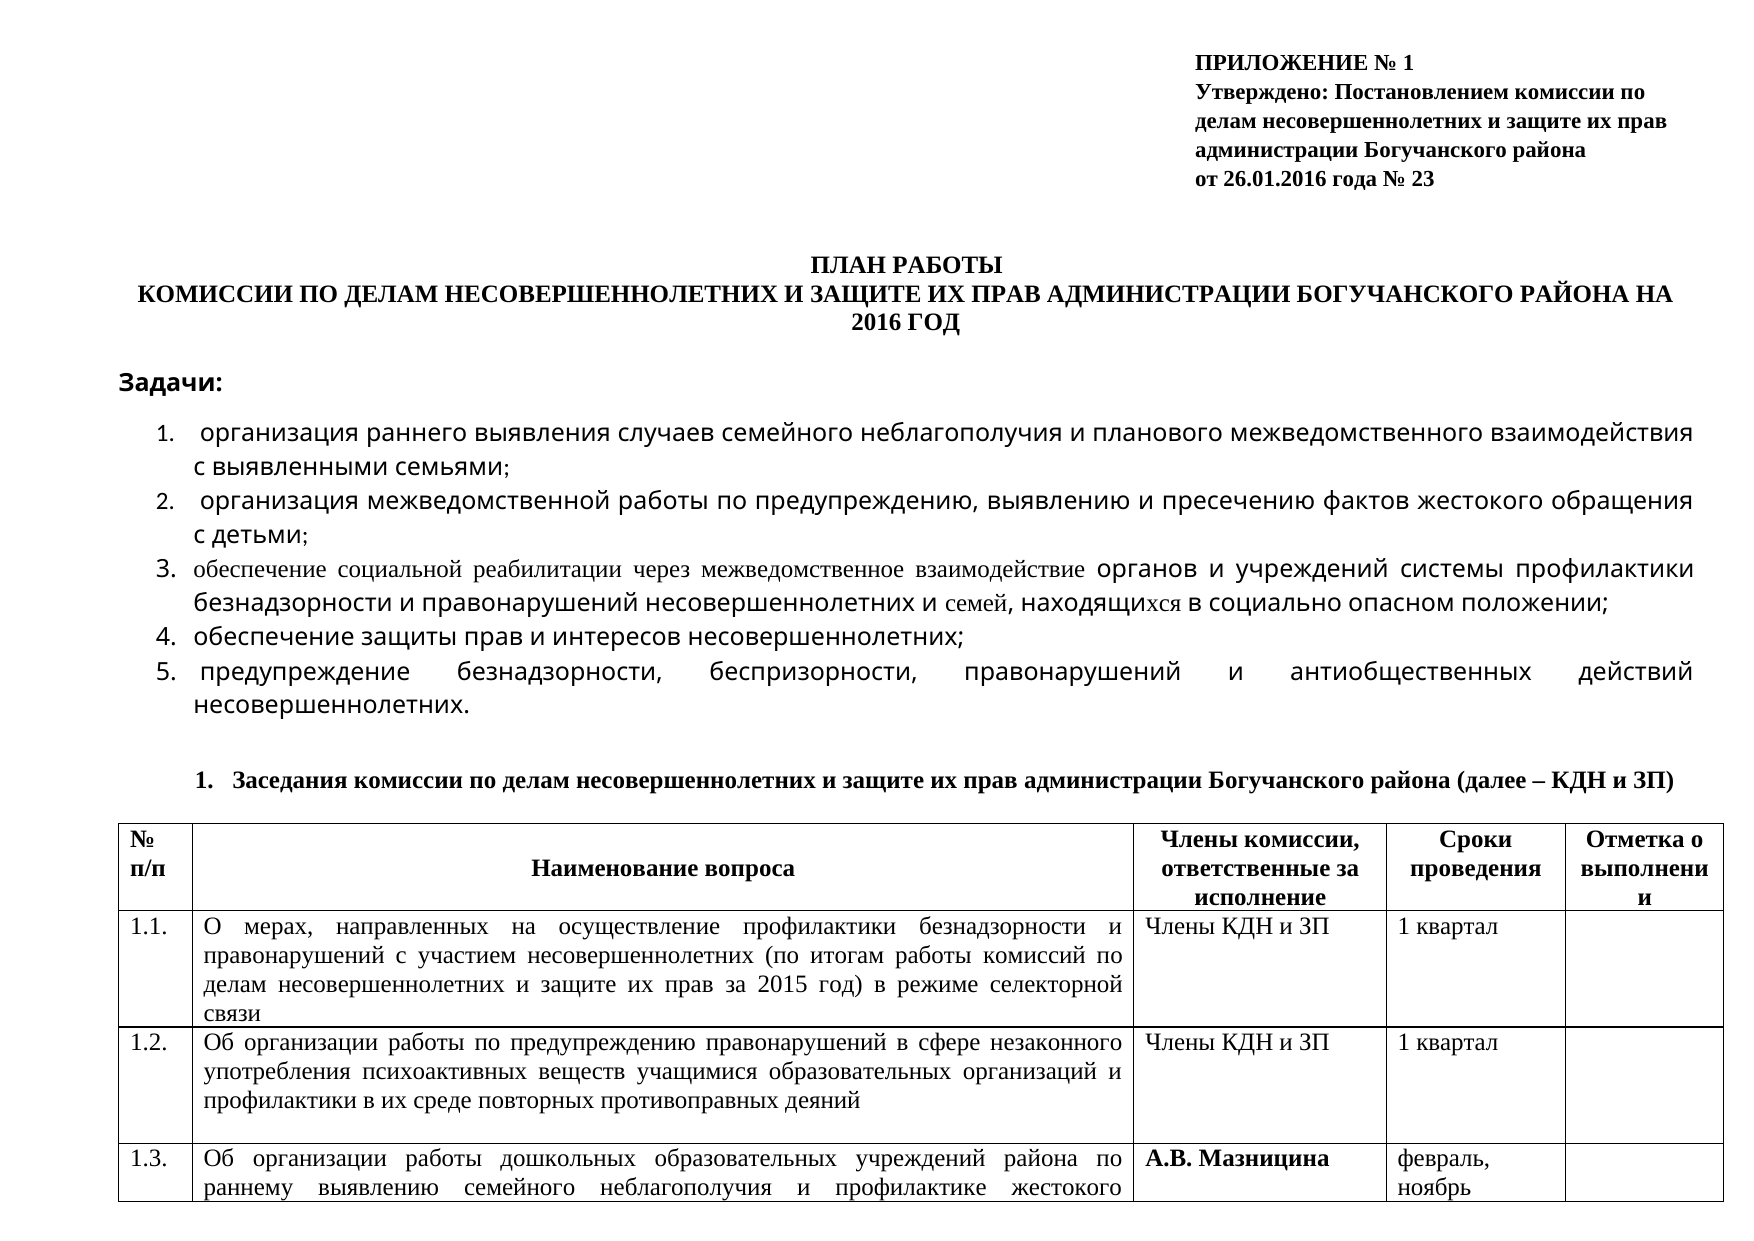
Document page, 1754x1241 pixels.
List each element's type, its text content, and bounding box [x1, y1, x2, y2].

table_cell 1.1. [119, 911, 192, 1026]
table_cell Члены КДН и ЗП [1134, 1028, 1386, 1142]
text делам несовершеннолетних и защите их прав [703, 106, 1673, 134]
table_cell 1.2. [119, 1028, 192, 1142]
list организация межведомственной работы по предупреждению, выявлению и пресечению фактов жестокого обращения с детьми; [156, 483, 1695, 551]
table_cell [193, 1144, 1133, 1201]
text КОМИССИИ ПО ДЕЛАМ НЕСОВЕРШЕННОЛЕТНИХ И ЗАЩИТЕ ИХ ПРАВ АДМИНИСТРАЦИИ БОГУЧАНСКОГО РАЙОНА НА 2016 ГОД [118, 279, 1693, 336]
text администрации Богучанского района [703, 134, 1673, 163]
table_cell Члены КДН и ЗП [1134, 911, 1386, 1026]
list предупреждение безнадзорности, беспризорности, правонарушений и антиобщественных действий несовершеннолетних. [156, 653, 1695, 721]
table_cell 1 квартал [1387, 911, 1565, 1026]
text Утверждено: Постановлением комиссии по [703, 77, 1673, 106]
table_header Отметка о выполнении [1566, 824, 1723, 910]
table_header № п/п [119, 824, 192, 910]
text ПЛАН РАБОТЫ [118, 250, 1695, 279]
table_cell февраль, ноябрь [1387, 1144, 1565, 1201]
table_header Члены комиссии, ответственные за исполнение [1134, 824, 1386, 910]
table_cell Об организации работы по предупреждению правонарушений в сфере незаконного употребления психоактивных веществ учащимися образовательных организаций и профилактики в их среде повторных противоправных деяний [193, 1028, 1133, 1142]
text ПРИЛОЖЕНИЕ № 1 [703, 48, 1673, 77]
table_cell [1566, 1028, 1723, 1142]
table_cell О мерах, направленных на осуществление профилактики безнадзорности и правонарушений с участием несовершеннолетних (по итогам работы комиссий по делам несовершеннолетних и защите их прав за 2015 год) в режиме селекторной связи [193, 911, 1133, 1026]
text от 26.01.2016 года № 23 [703, 163, 1673, 192]
table_header Наименование вопроса [193, 824, 1133, 910]
table_cell [1566, 911, 1723, 1026]
table_cell [1566, 1144, 1723, 1201]
table_header Сроки проведения [1387, 824, 1565, 910]
list Заседания комиссии по делам несовершеннолетних и защите их прав администрации Богучанского района (далее – КДН и ЗП) [174, 766, 1695, 794]
list организация раннего выявления случаев семейного неблагополучия и планового межведомственного взаимодействия с выявленными семьями; [156, 415, 1695, 483]
table_cell 1.3. [119, 1144, 192, 1201]
list обеспечение защиты прав и интересов несовершеннолетних; [156, 619, 1695, 653]
table_cell 1 квартал [1387, 1028, 1565, 1142]
table_cell А.В. Мазницина [1134, 1144, 1386, 1201]
list обеспечение социальной реабилитации через межведомственное взаимодействие органов и учреждений системы профилактики безнадзорности и правонарушений несовершеннолетних и семей, находящихся в социально опасном положении; [156, 551, 1695, 619]
text Задачи: [118, 365, 1695, 399]
